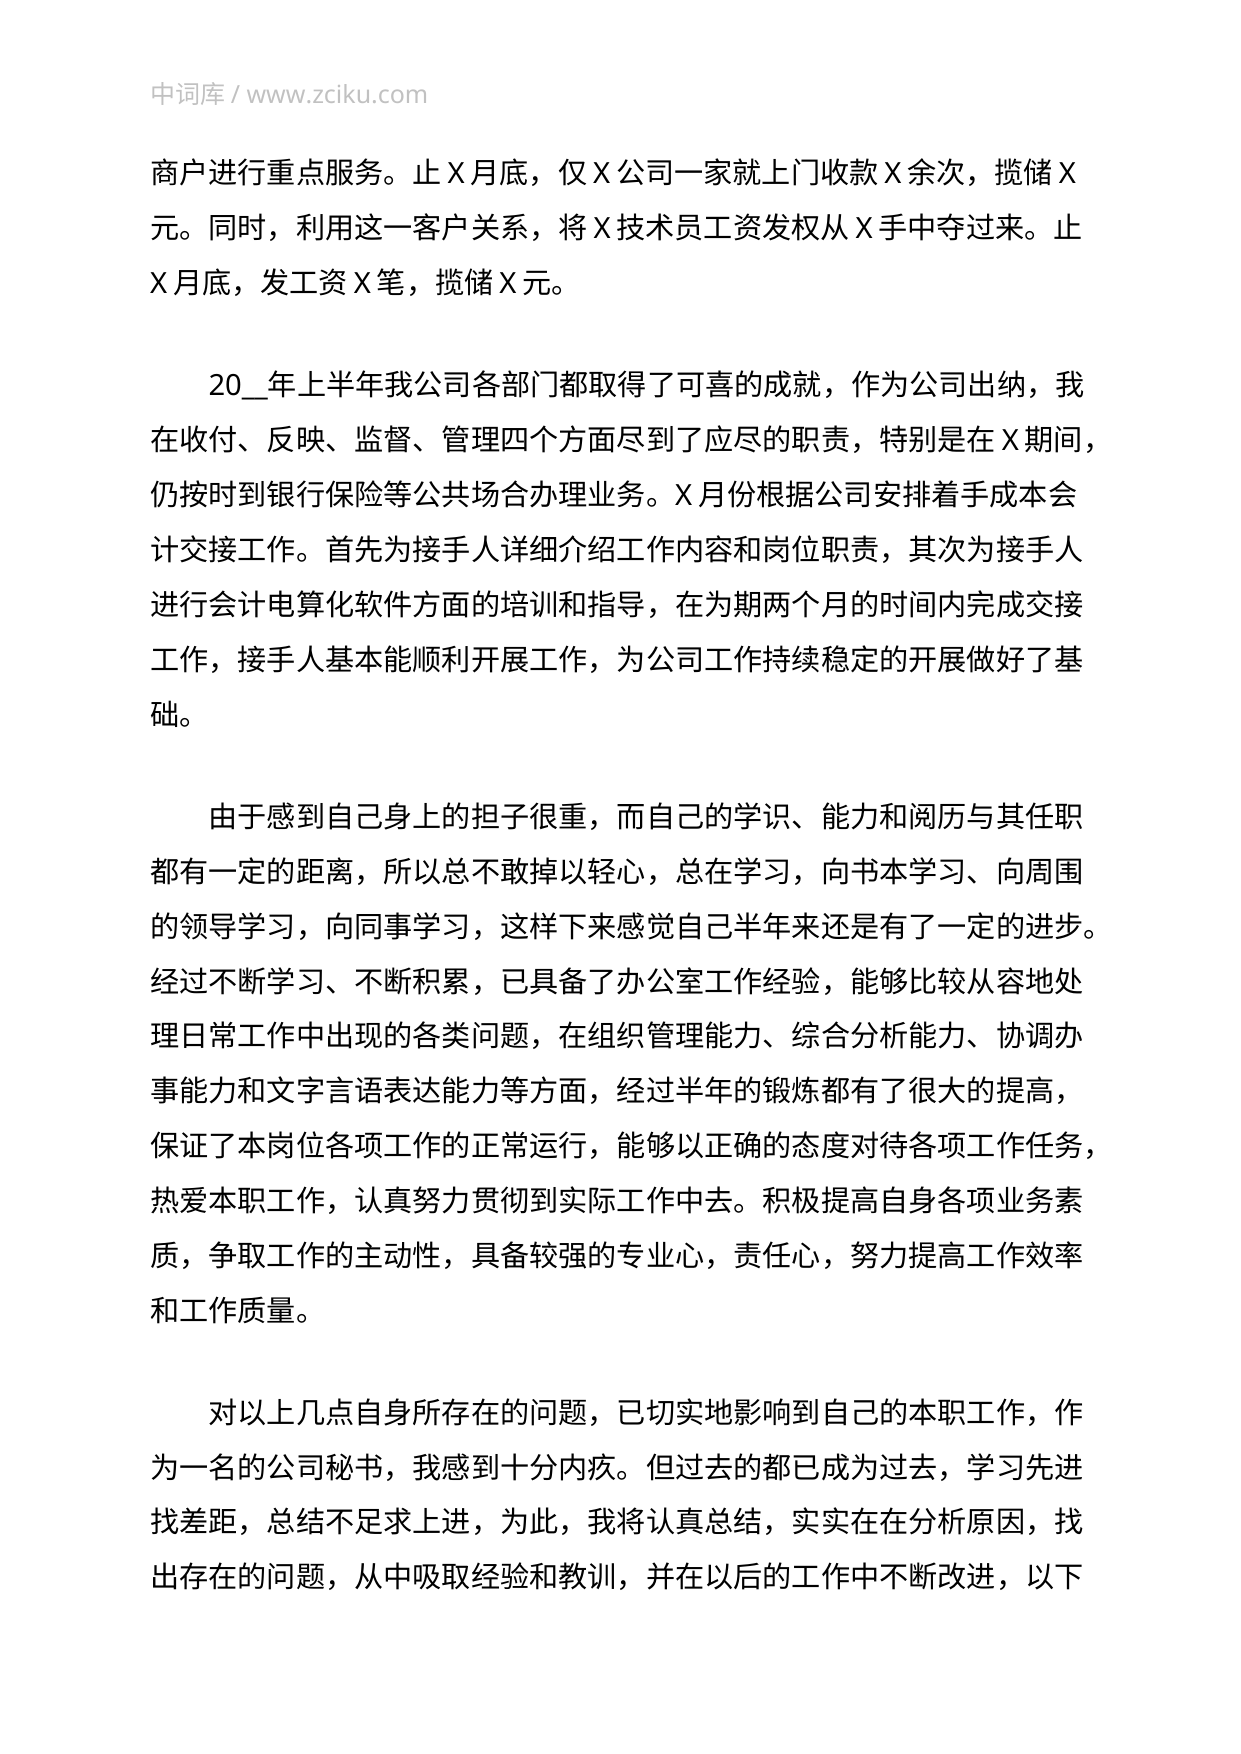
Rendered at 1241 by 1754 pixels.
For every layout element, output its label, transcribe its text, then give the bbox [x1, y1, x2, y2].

text 由于感到自己身上的担子很重，而自己的学识、能力和阅历与其任职都有一定的距离，所以总不敢掉以轻心，总在学习，向书本学习、向周围的领导学习，向同事学习，这样下来感觉自己半年来还是有了一定的进步。经过不断学习、不断积累，已具备了办公室工作经验，能够比较从容地处理日常工作中出现的各类问题，在组织管理能力、综合分析能力、协调办事能力和文字言语表达能力等方面，经过半年的锻炼都有了很大的提高，保证了本岗位各项工作的正常运行，能够以正确的态度对待各项工作任务，热爱本职工作，认真努力贯彻到实际工作中去。积极提高自身各项业务素质，争取工作的主动性，具备较强的专业心，责任心，努力提高工作效率和工作质量。 [150, 793, 1090, 1330]
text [150, 150, 1090, 302]
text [150, 1389, 1090, 1596]
text 20__年上半年我公司各部门都取得了可喜的成就，作为公司出纳，我在收付、反映、监督、管理四个方面尽到了应尽的职责，特别是在X期间，仍按时到银行保险等公共场合办理业务。X月份根据公司安排着手成本会计交接工作。首先为接手人详细介绍工作内容和岗位职责，其次为接手人进行会计电算化软件方面的培训和指导，在为期两个月的时间内完成交接工作，接手人基本能顺利开展工作，为公司工作持续稳定的开展做好了基础。 [150, 362, 1090, 734]
